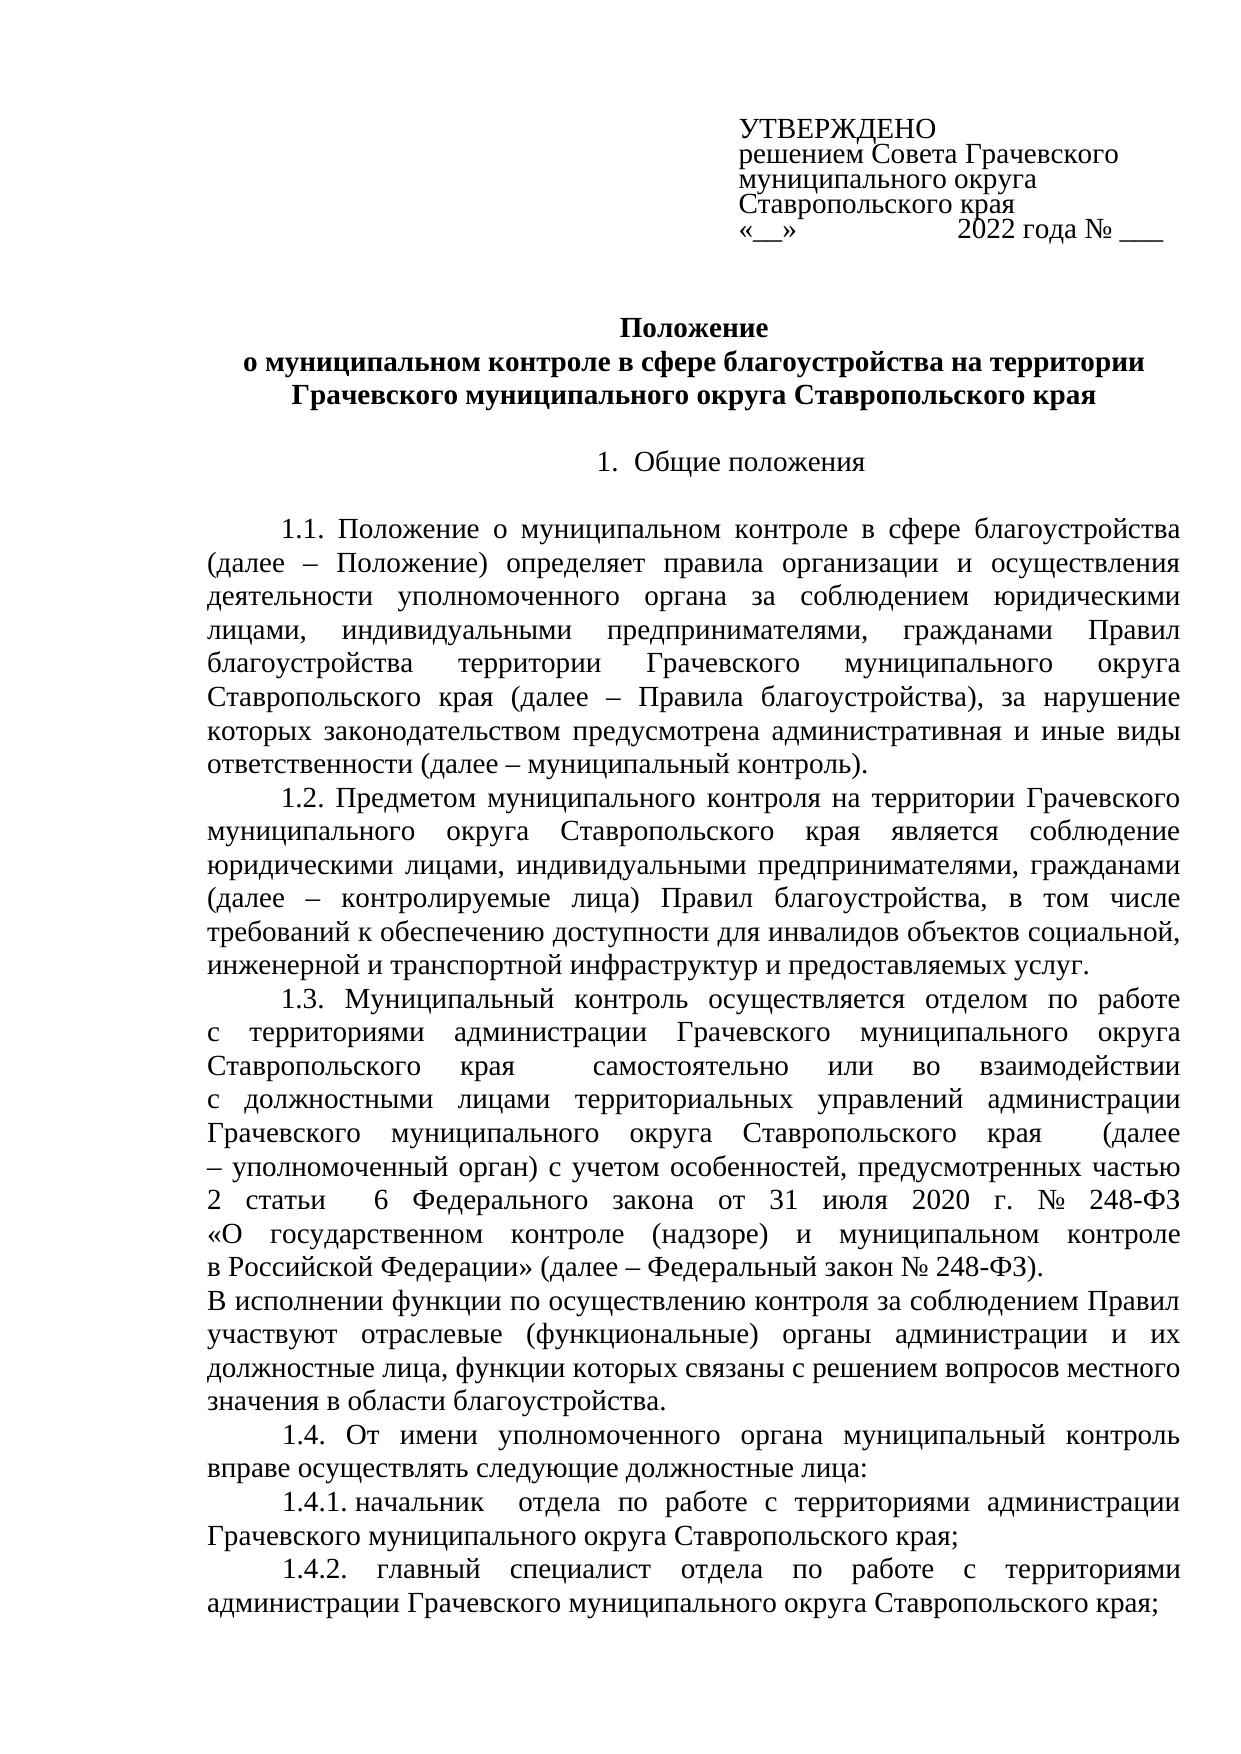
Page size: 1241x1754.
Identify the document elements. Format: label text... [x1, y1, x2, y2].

title 1.3. Муниципальный контроль осуществляется отделом по работе с территориями администрации Грачевского муниципального округа Ставропольского края самостоятельно или во взаимодействии с должностными лицами территориальных управлений администрации Грачевского муниципального округа Ставропольского края (далее – уполномоченный орган) с учетом особенностей, предусмотренных частью 2 статьи 6 Федерального закона от 31 июля 2020 г. № 248-ФЗ «О государственном контроле (надзоре) и муниципальном контроле в Российской Федерации» (далее – Федеральный закон № 248-ФЗ). [207, 981, 1181, 1283]
title 1.4.1. начальник отдела по работе с территориями администрации Грачевского муниципального округа Ставропольского края; [207, 1484, 1181, 1551]
text муниципального округа [207, 168, 1181, 193]
title о муниципальном контроле в сфере благоустройства на территории Грачевского муниципального округа Ставропольского края [207, 344, 1181, 411]
text Ставропольского края [207, 193, 1181, 218]
title 1.2. Предметом муниципального контроля на территории Грачевского муниципального округа Ставропольского края является соблюдение юридическими лицами, индивидуальными предпринимателями, гражданами (далее – контролируемые лица) Правил благоустройства, в том числе требований к обеспечению доступности для инвалидов объектов социальной, инженерной и транспортной инфраструктур и предоставляемых услуг. [207, 780, 1181, 981]
text «__» 2022 года № ___ [207, 218, 1181, 243]
title 1.4.2. главный специалист отдела по работе с территориями администрации Грачевского муниципального округа Ставропольского края; [207, 1551, 1181, 1618]
title 1.1. Положение о муниципальном контроле в сфере благоустройства (далее – Положение) определяет правила организации и осуществления деятельности уполномоченного органа за соблюдением юридическими лицами, индивидуальными предпринимателями, гражданами Правил благоустройства территории Грачевского муниципального округа Ставропольского края (далее – Правила благоустройства), за нарушение которых законодательством предусмотрена административная и иные виды ответственности (далее – муниципальный контроль). [207, 511, 1181, 780]
title Положение [207, 310, 1181, 344]
title Общие положения [281, 444, 1181, 478]
text УТВЕРЖДЕНО [207, 118, 1181, 143]
text решением Совета Грачевского [207, 143, 1181, 168]
title В исполнении функции по осуществлению контроля за соблюдением Правил участвуют отраслевые (функциональные) органы администрации и их должностные лица, функции которых связаны с решением вопросов местного значения в области благоустройства. [207, 1283, 1181, 1417]
title 1.4. От имени уполномоченного органа муниципальный контроль вправе осуществлять следующие должностные лица: [207, 1417, 1181, 1484]
